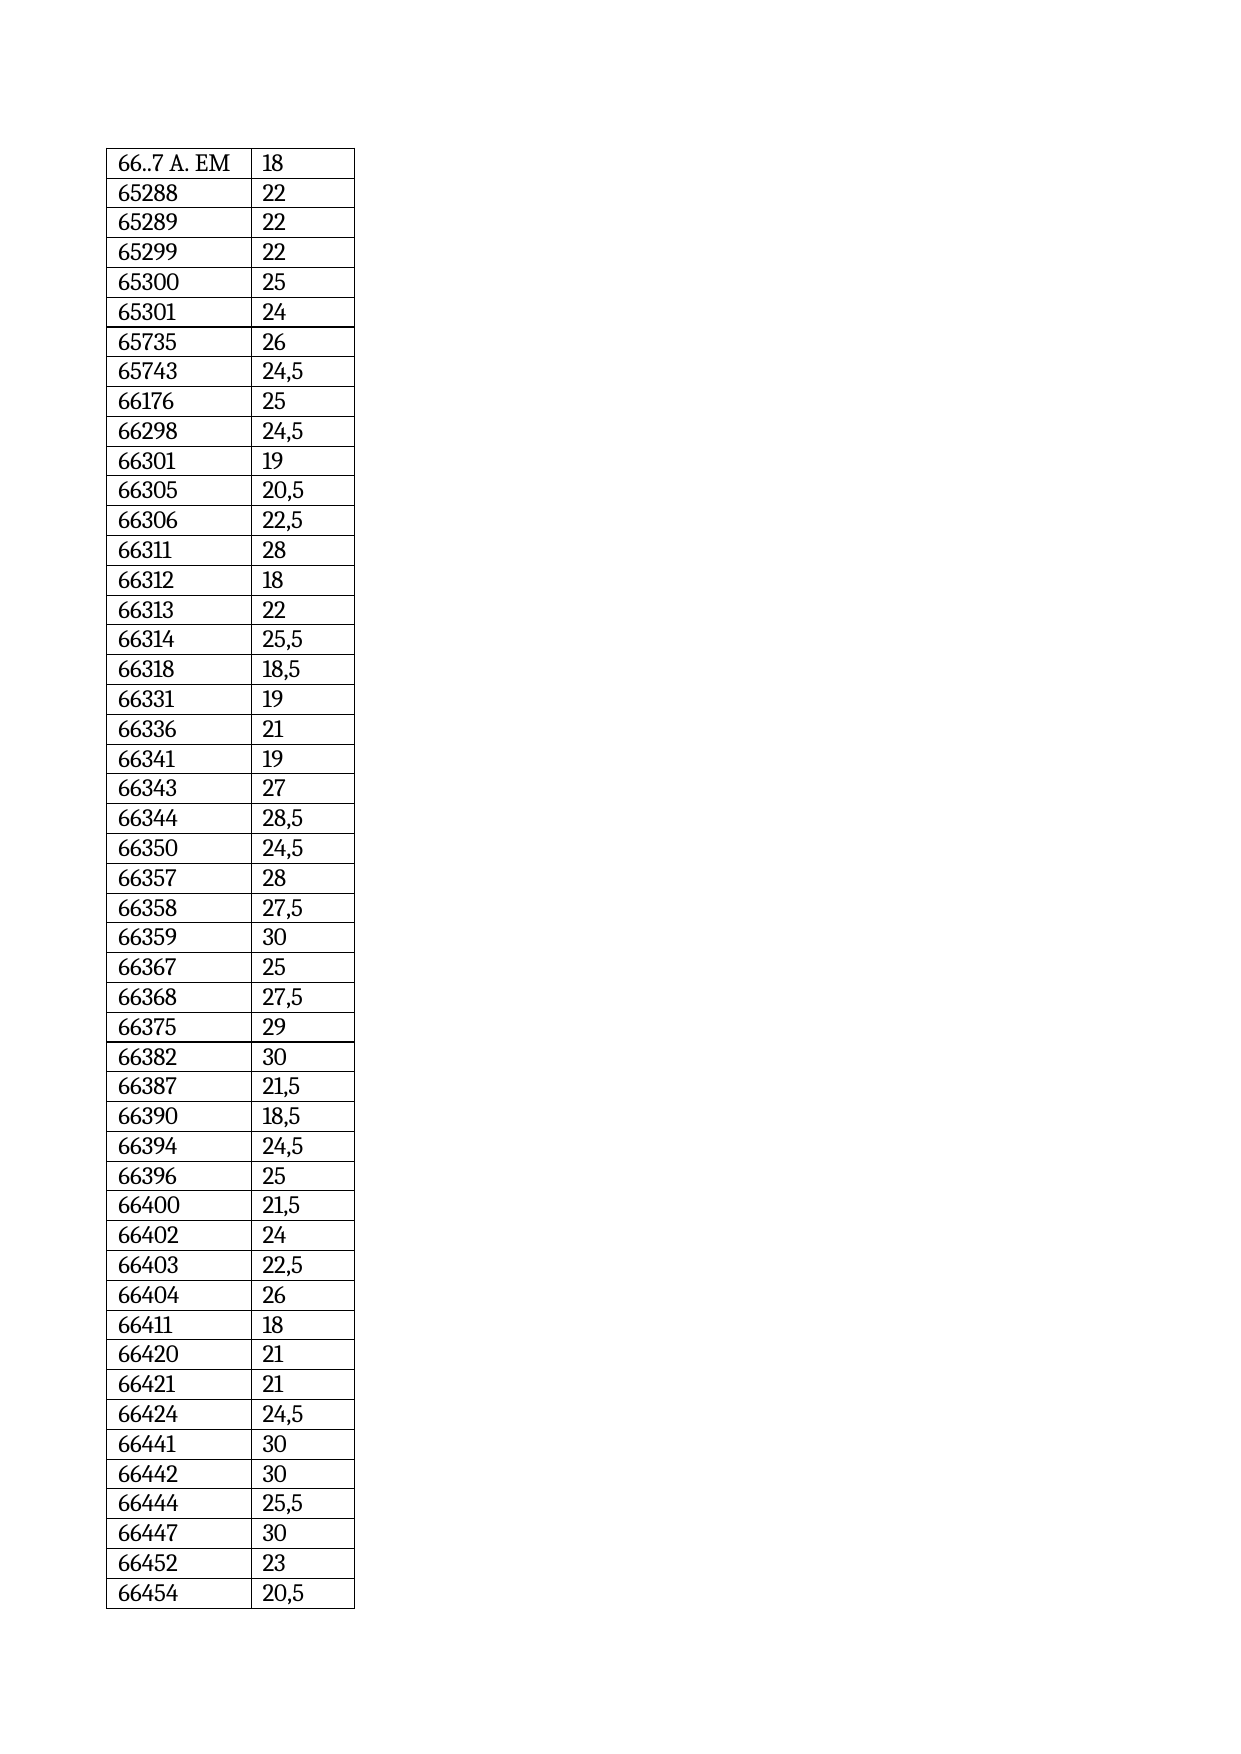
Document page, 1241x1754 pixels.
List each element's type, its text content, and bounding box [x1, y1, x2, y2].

table_cell 66452 [107, 1549, 251, 1578]
table_cell 24,5 [252, 357, 354, 386]
table_cell 66442 [107, 1460, 251, 1488]
table_cell 65288 [107, 179, 251, 207]
table_cell 26 [252, 1281, 354, 1309]
table_cell 22 [252, 596, 354, 624]
table_cell 25 [252, 268, 354, 297]
table_cell 28 [252, 864, 354, 892]
table_cell 22 [252, 179, 354, 207]
table_cell 24,5 [252, 417, 354, 446]
table_cell 18 [252, 566, 354, 594]
table_cell 22 [252, 238, 354, 267]
table_cell 24,5 [252, 1132, 354, 1161]
table_cell 66402 [107, 1221, 251, 1250]
table_cell 66404 [107, 1281, 251, 1309]
table_cell 66359 [107, 923, 251, 952]
table_header 66..7 A. EM [107, 149, 251, 177]
table_cell 18,5 [252, 1102, 354, 1131]
table_cell 25 [252, 1162, 354, 1190]
table_cell 66400 [107, 1191, 251, 1220]
table_cell 25,5 [252, 625, 354, 654]
table_cell 66420 [107, 1340, 251, 1369]
table_header 18 [252, 149, 354, 177]
table_cell 24,5 [252, 1400, 354, 1429]
table_cell 66311 [107, 536, 251, 565]
table_cell 19 [252, 745, 354, 773]
table_cell 30 [252, 923, 354, 952]
table_cell 66301 [107, 447, 251, 475]
table_cell 21,5 [252, 1191, 354, 1220]
table_cell 65289 [107, 208, 251, 237]
table_cell 19 [252, 447, 354, 475]
table_cell 25 [252, 953, 354, 982]
table_cell 21 [252, 1370, 354, 1399]
table_cell 23 [252, 1549, 354, 1578]
table_cell 66298 [107, 417, 251, 446]
table_cell 66176 [107, 387, 251, 416]
table_cell 66306 [107, 506, 251, 535]
table_cell 28 [252, 536, 354, 565]
table_cell 66411 [107, 1311, 251, 1339]
table_cell 28,5 [252, 804, 354, 833]
table_cell 66390 [107, 1102, 251, 1131]
table_cell 65735 [107, 328, 251, 356]
table_cell 22,5 [252, 1251, 354, 1280]
table_cell 18,5 [252, 655, 354, 684]
table_cell 27,5 [252, 894, 354, 922]
table_cell 66387 [107, 1072, 251, 1101]
table_cell 27 [252, 774, 354, 803]
table_cell 66441 [107, 1430, 251, 1458]
table_cell 66341 [107, 745, 251, 773]
table_cell 21 [252, 1340, 354, 1369]
table_cell 66350 [107, 834, 251, 863]
table_cell 26 [252, 328, 354, 356]
table_cell 24,5 [252, 834, 354, 863]
table_cell 21 [252, 715, 354, 743]
table_cell 66394 [107, 1132, 251, 1161]
table_cell 66336 [107, 715, 251, 743]
table_cell 66343 [107, 774, 251, 803]
table_cell 66357 [107, 864, 251, 892]
table_cell 30 [252, 1460, 354, 1488]
table_cell 22,5 [252, 506, 354, 535]
table_cell 65299 [107, 238, 251, 267]
table_cell 66305 [107, 476, 251, 505]
table_cell 21,5 [252, 1072, 354, 1101]
table_cell 66331 [107, 685, 251, 714]
table_cell 66444 [107, 1489, 251, 1518]
table_cell 19 [252, 685, 354, 714]
table_cell 66318 [107, 655, 251, 684]
table_cell 66312 [107, 566, 251, 594]
table_cell 22 [252, 208, 354, 237]
table_cell 65743 [107, 357, 251, 386]
table_cell 29 [252, 1013, 354, 1041]
table_cell 66314 [107, 625, 251, 654]
table_cell 20,5 [252, 476, 354, 505]
table_cell 66367 [107, 953, 251, 982]
table_cell 65301 [107, 298, 251, 326]
table_cell 27,5 [252, 983, 354, 1012]
table_cell 30 [252, 1043, 354, 1071]
table_cell 66454 [107, 1579, 251, 1607]
table_cell 66382 [107, 1043, 251, 1071]
table_cell 20,5 [252, 1579, 354, 1607]
table_cell 66396 [107, 1162, 251, 1190]
table_cell 30 [252, 1430, 354, 1458]
table_cell 66447 [107, 1519, 251, 1548]
table_cell 66368 [107, 983, 251, 1012]
table_cell 66375 [107, 1013, 251, 1041]
table_cell 66424 [107, 1400, 251, 1429]
table_cell 24 [252, 1221, 354, 1250]
table_cell 30 [252, 1519, 354, 1548]
table_cell 24 [252, 298, 354, 326]
table_cell 18 [252, 1311, 354, 1339]
table_cell 25 [252, 387, 354, 416]
table_cell 66421 [107, 1370, 251, 1399]
table_cell 66344 [107, 804, 251, 833]
table_cell 65300 [107, 268, 251, 297]
table_cell 66358 [107, 894, 251, 922]
table_cell 25,5 [252, 1489, 354, 1518]
table_cell 66403 [107, 1251, 251, 1280]
table_cell 66313 [107, 596, 251, 624]
